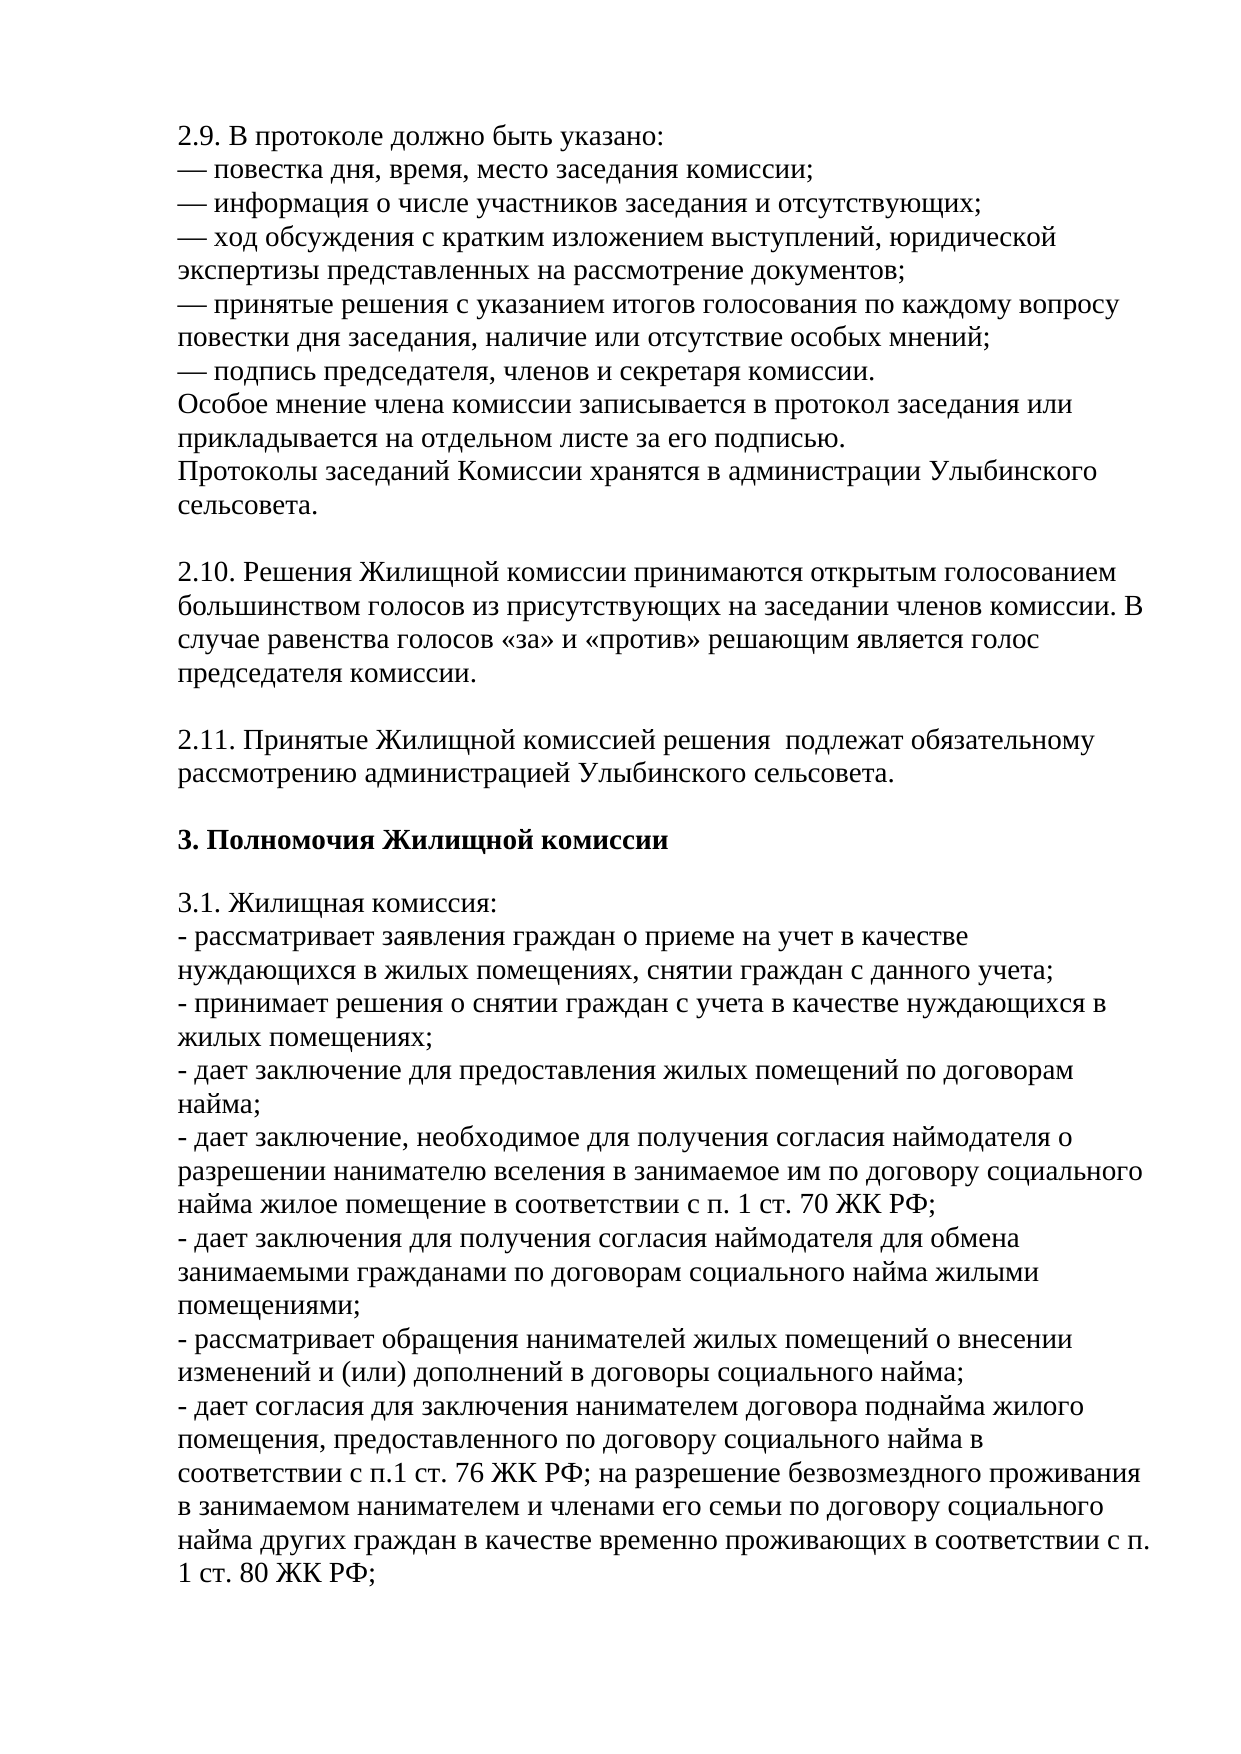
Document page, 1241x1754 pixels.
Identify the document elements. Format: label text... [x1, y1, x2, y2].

text 2.10. Решения Жилищной комиссии принимаются открытым голосованием большинством голосов из присутствующих на заседании членов комиссии. В случае равенства голосов «за» и «против» решающим является голос председателя комиссии. [177, 554, 1152, 688]
text — повестка дня, время, место заседания комиссии; [177, 152, 1152, 185]
text 3.1. Жилищная комиссия: [177, 885, 1152, 918]
text - рассматривает обращения нанимателей жилых помещений о внесении изменений и (или) дополнений в договоры социального найма; [177, 1321, 1152, 1388]
text 3. Полномочия Жилищной комиссии [177, 822, 1152, 856]
text Особое мнение члена комиссии записывается в протокол заседания или прикладывается на отдельном листе за его подписью. [177, 386, 1152, 453]
text - дает заключение, необходимое для получения согласия наймодателя о разрешении нанимателю вселения в занимаемое им по договору социального найма жилое помещение в соответствии с п. 1 ст. 70 ЖК РФ; [177, 1119, 1152, 1220]
text — ход обсуждения с кратким изложением выступлений, юридической экспертизы представленных на рассмотрение документов; [177, 219, 1152, 286]
text — подпись председателя, членов и секретаря комиссии. [177, 353, 1152, 386]
text - рассматривает заявления граждан о приеме на учет в качестве нуждающихся в жилых помещениях, снятии граждан с данного учета; [177, 918, 1152, 985]
text - дает заключения для получения согласия наймодателя для обмена занимаемыми гражданами по договорам социального найма жилыми помещениями; [177, 1220, 1152, 1321]
text - дает заключение для предоставления жилых помещений по договорам найма; [177, 1052, 1152, 1119]
text — принятые решения с указанием итогов голосования по каждому вопросу повестки дня заседания, наличие или отсутствие особых мнений; [177, 286, 1152, 353]
text — информация о числе участников заседания и отсутствующих; [177, 185, 1152, 219]
text Протоколы заседаний Комиссии хранятся в администрации Улыбинского сельсовета. [177, 453, 1152, 521]
text - дает согласия для заключения нанимателем договора поднайма жилого помещения, предоставленного по договору социального найма в соответствии с п.1 ст. 76 ЖК РФ; на разрешение безвозмездного проживания в занимаемом нанимателем и членами его семьи по договору социального найма других граждан в качестве временно проживающих в соответствии с п. 1 ст. 80 ЖК РФ; [177, 1388, 1152, 1589]
text 2.11. Принятые Жилищной комиссией решения подлежат обязательному рассмотрению администрацией Улыбинского сельсовета. [177, 722, 1152, 789]
text 2.9. В протоколе должно быть указано: [177, 118, 1152, 152]
text - принимает решения о снятии граждан с учета в качестве нуждающихся в жилых помещениях; [177, 985, 1152, 1052]
